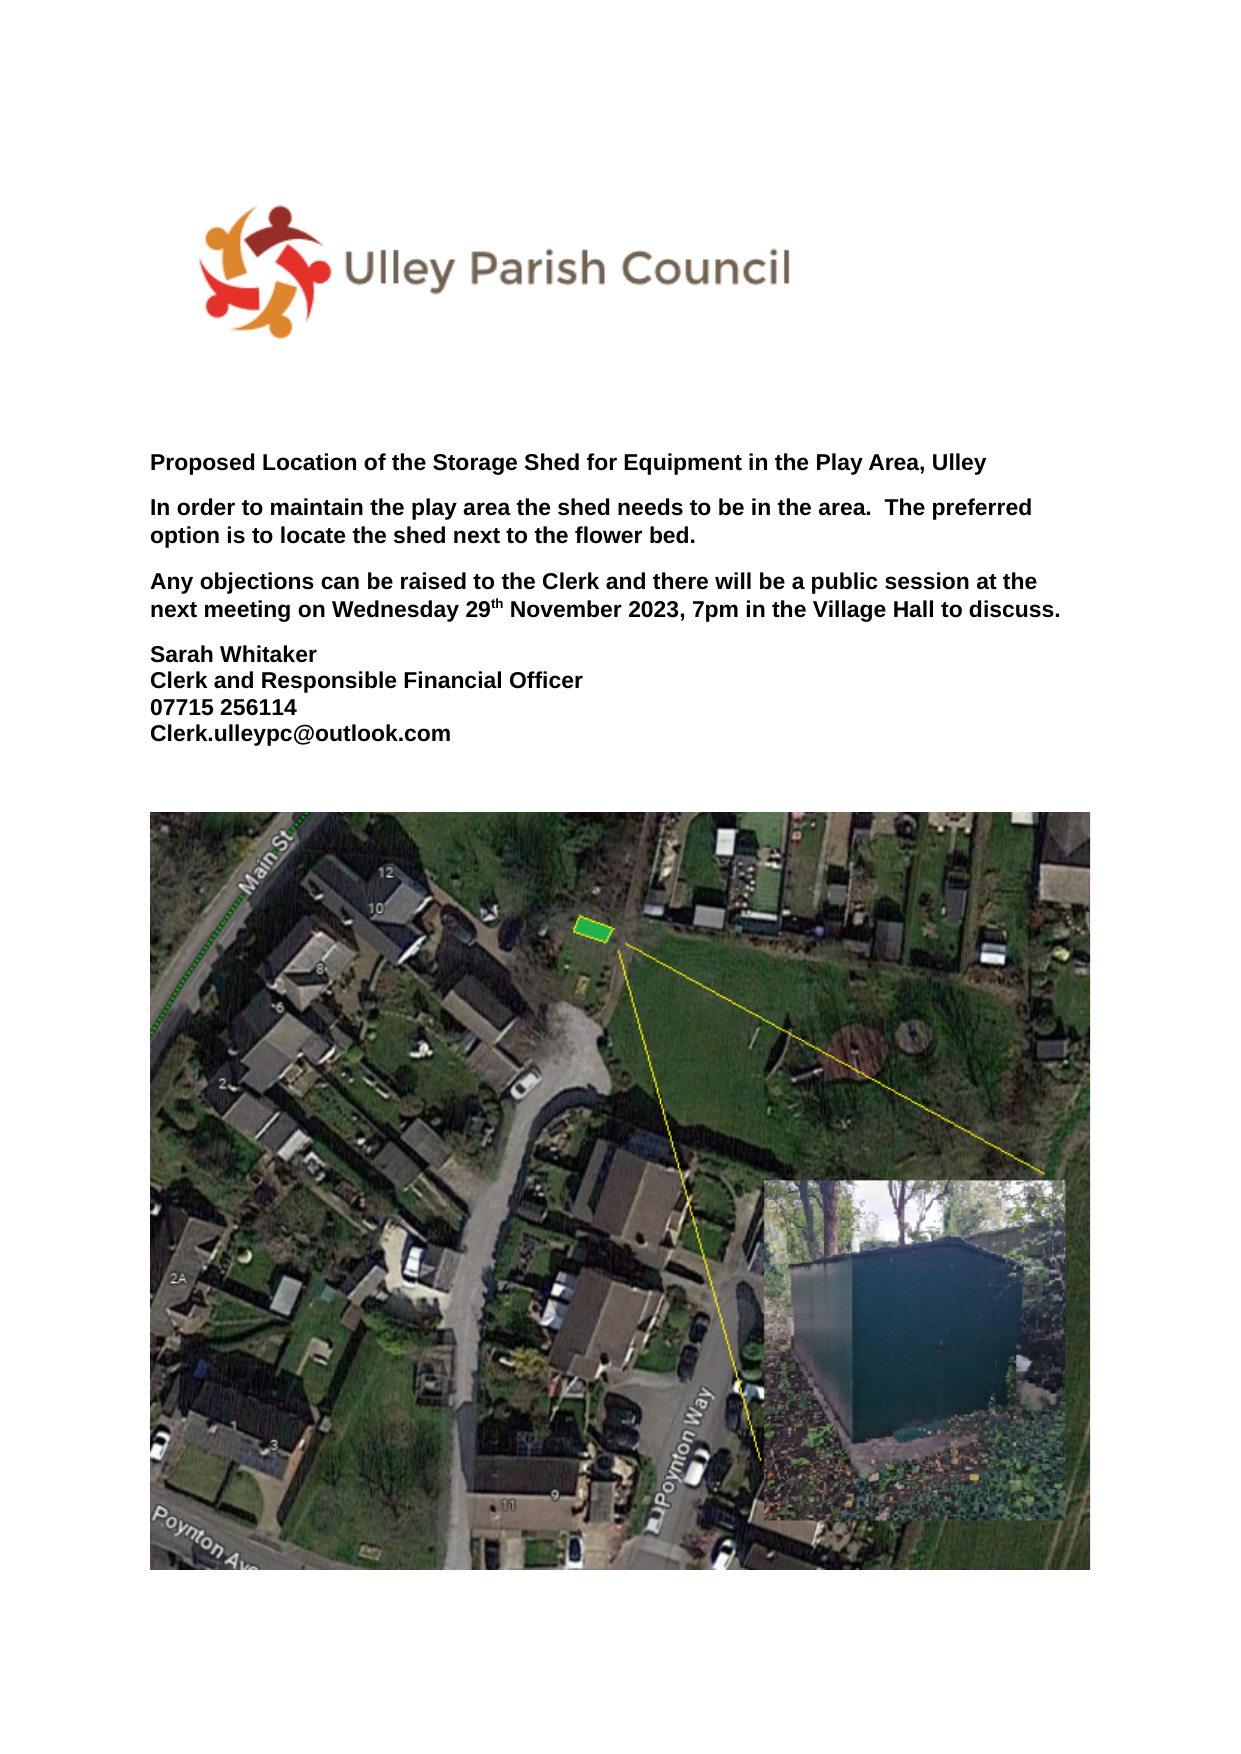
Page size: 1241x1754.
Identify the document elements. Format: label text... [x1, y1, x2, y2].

text In order to maintain the play area the shed needs to be in the area. The preferred option is to locate the shed next to the flower bed. [150, 494, 1090, 549]
text Clerk and Responsible Financial Officer [150, 667, 1090, 694]
text Proposed Location of the Storage Shed for Equipment in the Play Area, Ulley [150, 449, 1090, 475]
text 07715 256114 [150, 694, 1090, 720]
text Clerk.ulleypc@outlook.com [150, 720, 1090, 747]
text Sarah Whitaker [150, 641, 1090, 667]
text Any objections can be raised to the Clerk and there will be a public session at the next meeting on Wednesday 29th November 2023, 7pm in the Village Hall to discuss. [150, 568, 1090, 622]
picture [150, 812, 1091, 1570]
